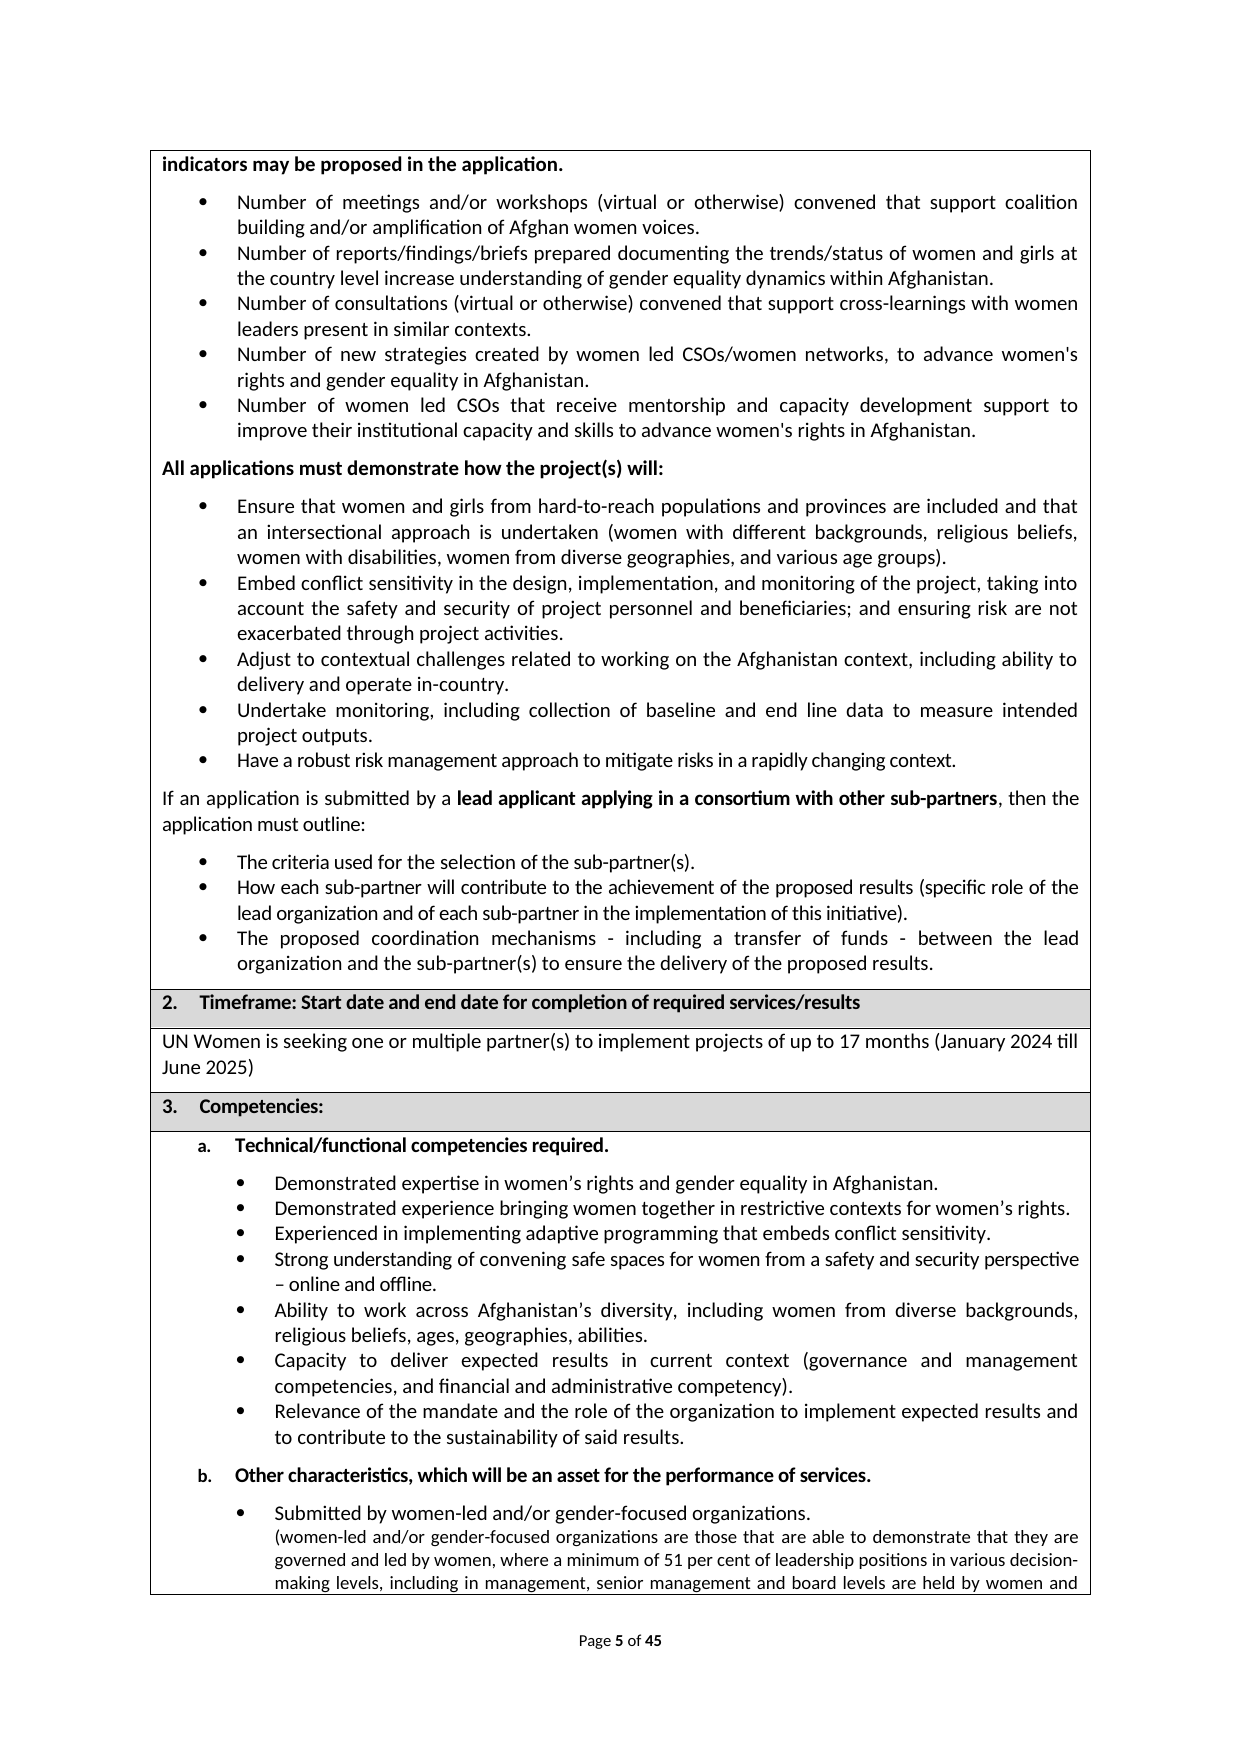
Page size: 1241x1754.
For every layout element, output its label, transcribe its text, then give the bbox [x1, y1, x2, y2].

table_cell UN Women is seeking one or multiple partner(s) to implement projects of up to 17 months (January 2024 till June 2025) [151, 1029, 1090, 1092]
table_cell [151, 151, 1090, 988]
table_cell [151, 1132, 1090, 1594]
table_cell Timeframe: Start date and end date for completion of required services/results [151, 990, 1090, 1027]
table_cell Competencies: [151, 1093, 1090, 1131]
